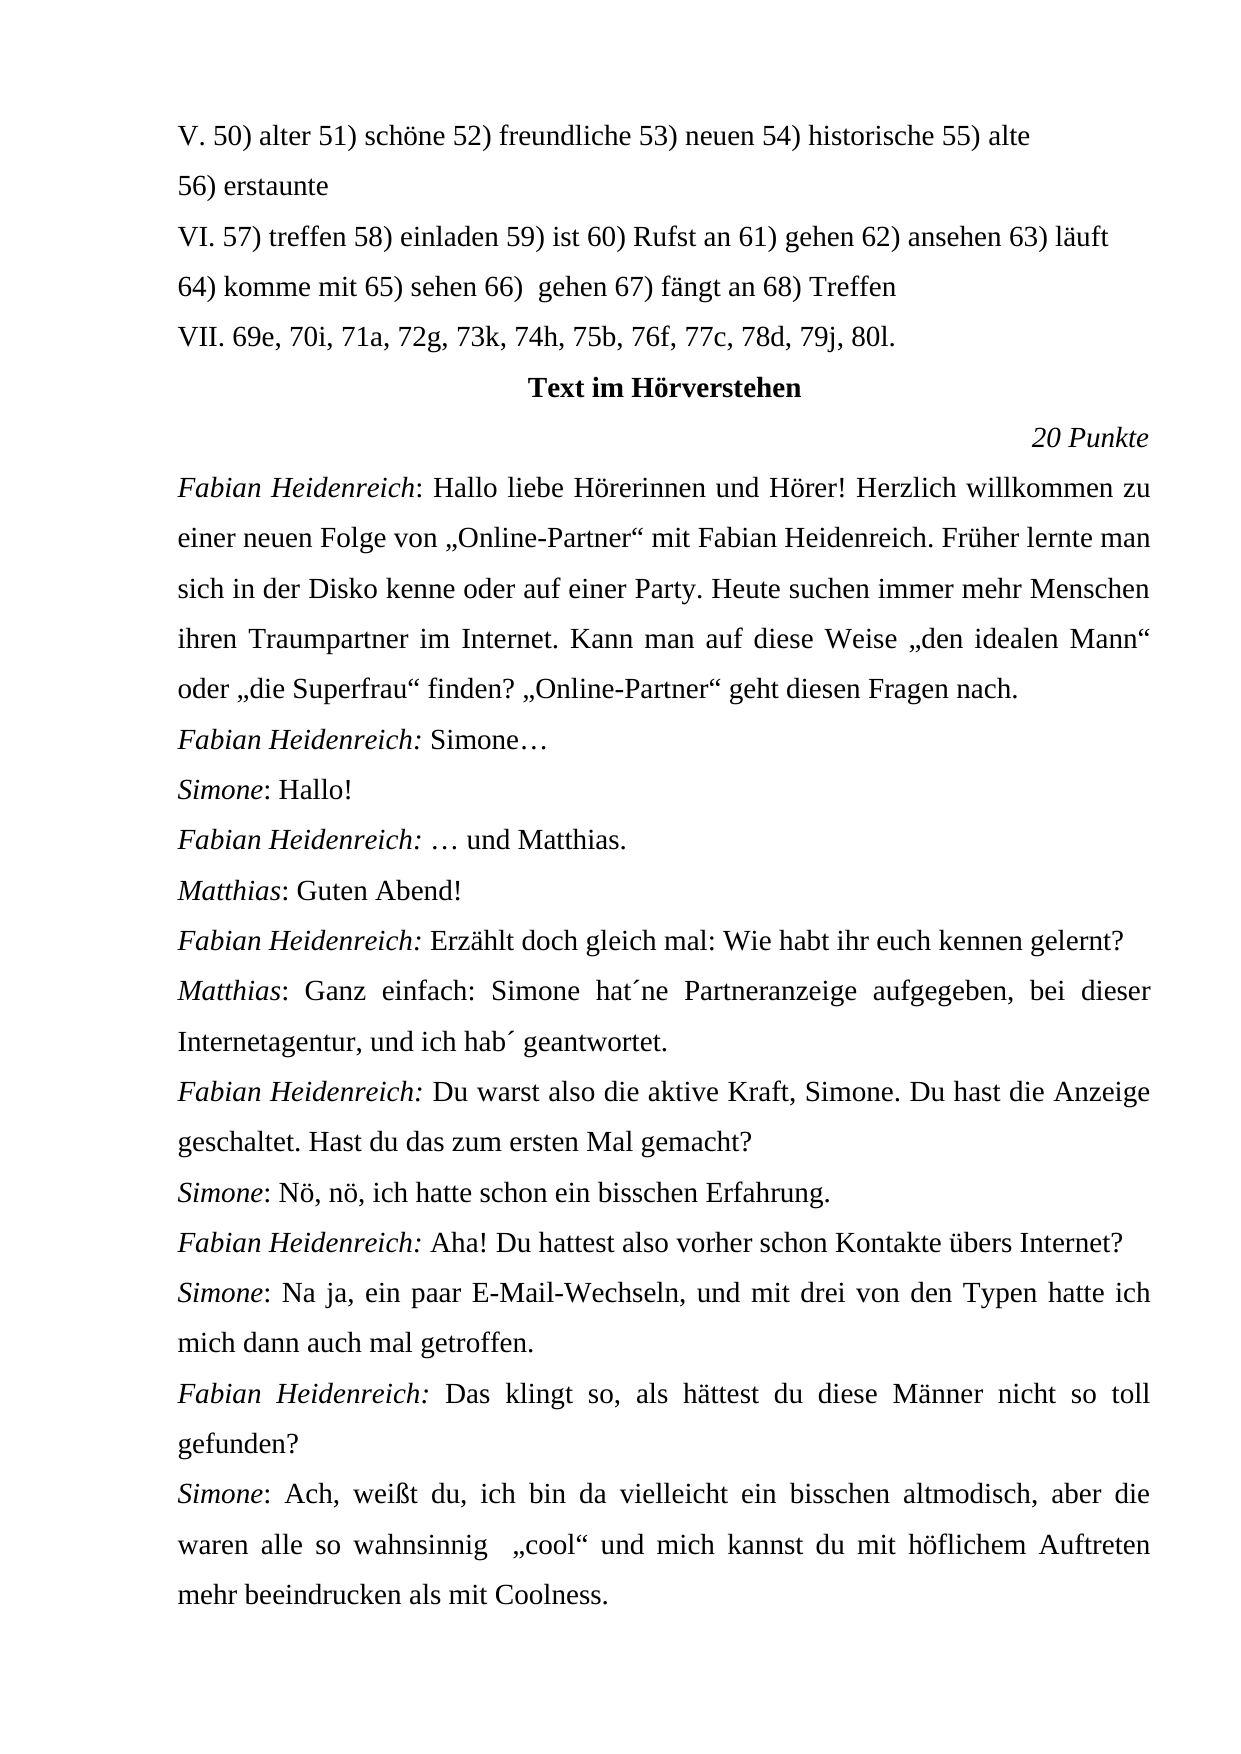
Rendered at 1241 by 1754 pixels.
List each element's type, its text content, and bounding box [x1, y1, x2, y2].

text Matthias: Guten Abend! [177, 873, 1152, 906]
text Simone: Nö, nö, ich hatte schon ein bisschen Erfahrung. [177, 1175, 1152, 1208]
text Matthias: Ganz einfach: Simone hat´ne Partneranzeige aufgegeben, bei dieser Internetagentur, und ich hab´ geantwortet. [177, 973, 1152, 1057]
text Simone: Ach, weißt du, ich bin da vielleicht ein bisschen altmodisch, aber die waren alle so wahnsinnig „cool“ und mich kannst du mit höflichem Auftreten mehr beeindrucken als mit Coolness. [177, 1477, 1152, 1611]
text Fabian Heidenreich: Hallo liebe Hörerinnen und Hörer! Herzlich willkommen zu einer neuen Folge von „Online-Partner“ mit Fabian Heidenreich. Früher lernte man sich in der Disko kenne oder auf einer Party. Heute suchen immer mehr Menschen ihren Traumpartner im Internet. Kann man auf diese Weise „den idealen Mann“ oder „die Superfrau“ finden? „Online-Partner“ geht diesen Fragen nach. [177, 470, 1152, 705]
text Fabian Heidenreich: Erzählt doch gleich mal: Wie habt ihr euch kennen gelernt? [177, 923, 1152, 957]
text Text im Hörverstehen [177, 370, 1152, 403]
text 20 Punkte [177, 420, 1152, 453]
text Fabian Heidenreich: … und Matthias. [177, 822, 1152, 856]
text Fabian Heidenreich: Das klingt so, als hättest du diese Männer nicht so toll gefunden? [177, 1376, 1152, 1460]
text Fabian Heidenreich: Du warst also die aktive Kraft, Simone. Du hast die Anzeige geschaltet. Hast du das zum ersten Mal gemacht? [177, 1074, 1152, 1158]
text Fabian Heidenreich: Aha! Du hattest also vorher schon Kontakte übers Internet? [177, 1225, 1152, 1258]
text VII. 69e, 70i, 71a, 72g, 73k, 74h, 75b, 76f, 77c, 78d, 79j, 80l. [177, 319, 1152, 353]
text Fabian Heidenreich: Simone… [177, 722, 1152, 755]
text Simone: Hallo! [177, 772, 1152, 806]
text V. 50) alter 51) schöne 52) freundliche 53) neuen 54) historische 55) alte 56) erstaunte [177, 118, 1152, 202]
text VI. 57) treffen 58) einladen 59) ist 60) Rufst an 61) gehen 62) ansehen 63) läuft 64) komme mit 65) sehen 66) gehen 67) fängt an 68) Treffen [177, 219, 1152, 303]
text Simone: Na ja, ein paar E-Mail-Wechseln, und mit drei von den Typen hatte ich mich dann auch mal getroffen. [177, 1275, 1152, 1359]
